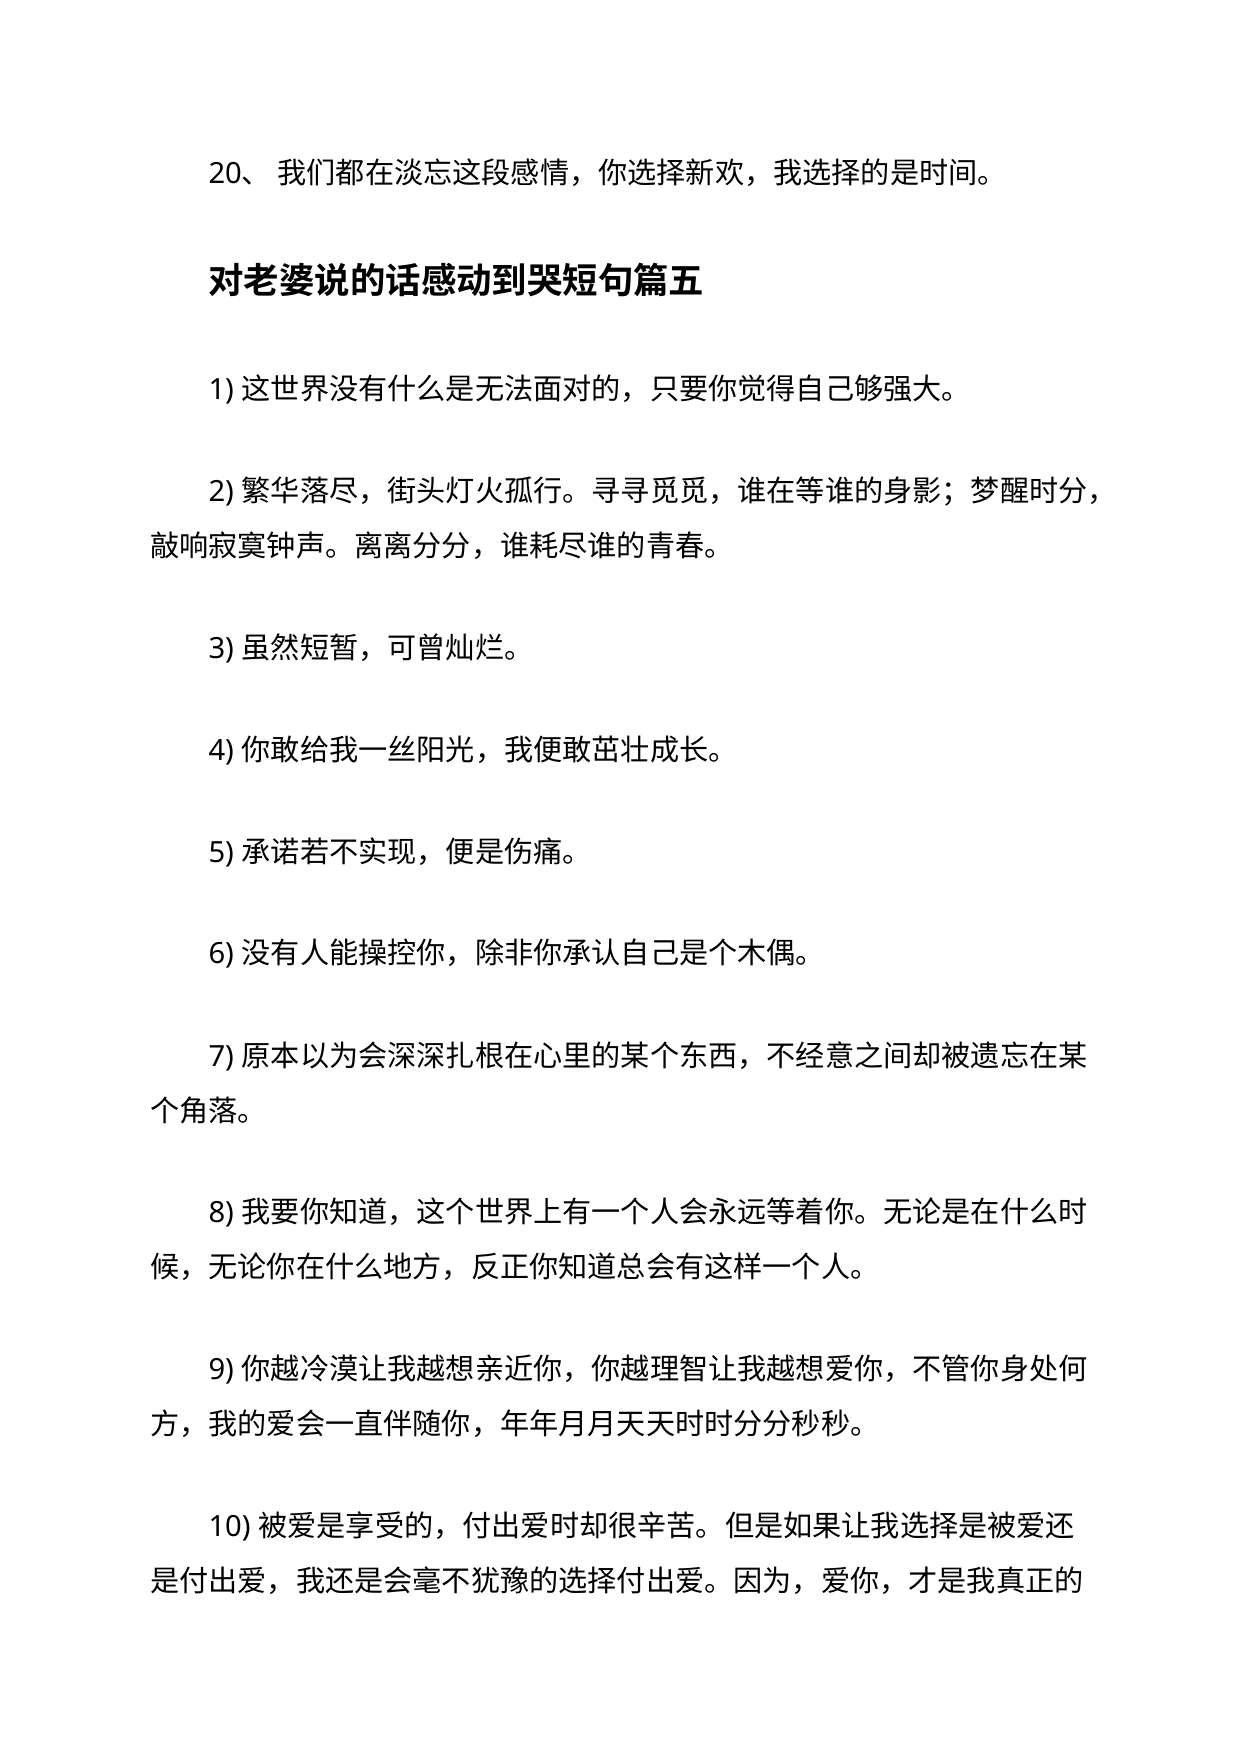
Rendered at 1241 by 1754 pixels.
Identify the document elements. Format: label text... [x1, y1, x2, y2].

text 5) 承诺若不实现，便是伤痛。 [150, 828, 1090, 871]
text 6) 没有人能操控你，除非你承认自己是个木偶。 [150, 930, 1090, 972]
text 4) 你敢给我一丝阳光，我便敢茁壮成长。 [150, 726, 1090, 768]
text 7) 原本以为会深深扎根在心里的某个东西，不经意之间却被遗忘在某个角落。 [150, 1032, 1090, 1129]
text 9) 你越冷漠让我越想亲近你，你越理智让我越想爱你，不管你身处何方，我的爱会一直伴随你，年年月月天天时时分分秒秒。 [150, 1346, 1090, 1443]
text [150, 1502, 1090, 1600]
text 2) 繁华落尽，街头灯火孤行。寻寻觅觅，谁在等谁的身影；梦醒时分，敲响寂寞钟声。离离分分，谁耗尽谁的青春。 [150, 467, 1090, 565]
text 20、 我们都在淡忘这段感情，你选择新欢，我选择的是时间。 [150, 150, 1090, 192]
text 8) 我要你知道，这个世界上有一个人会永远等着你。无论是在什么时候，无论你在什么地方，反正你知道总会有这样一个人。 [150, 1189, 1090, 1286]
text 1) 这世界没有什么是无法面对的，只要你觉得自己够强大。 [150, 365, 1090, 408]
text 3) 虽然短暂，可曾灿烂。 [150, 624, 1090, 667]
text 对老婆说的话感动到哭短句篇五 [150, 252, 1090, 303]
